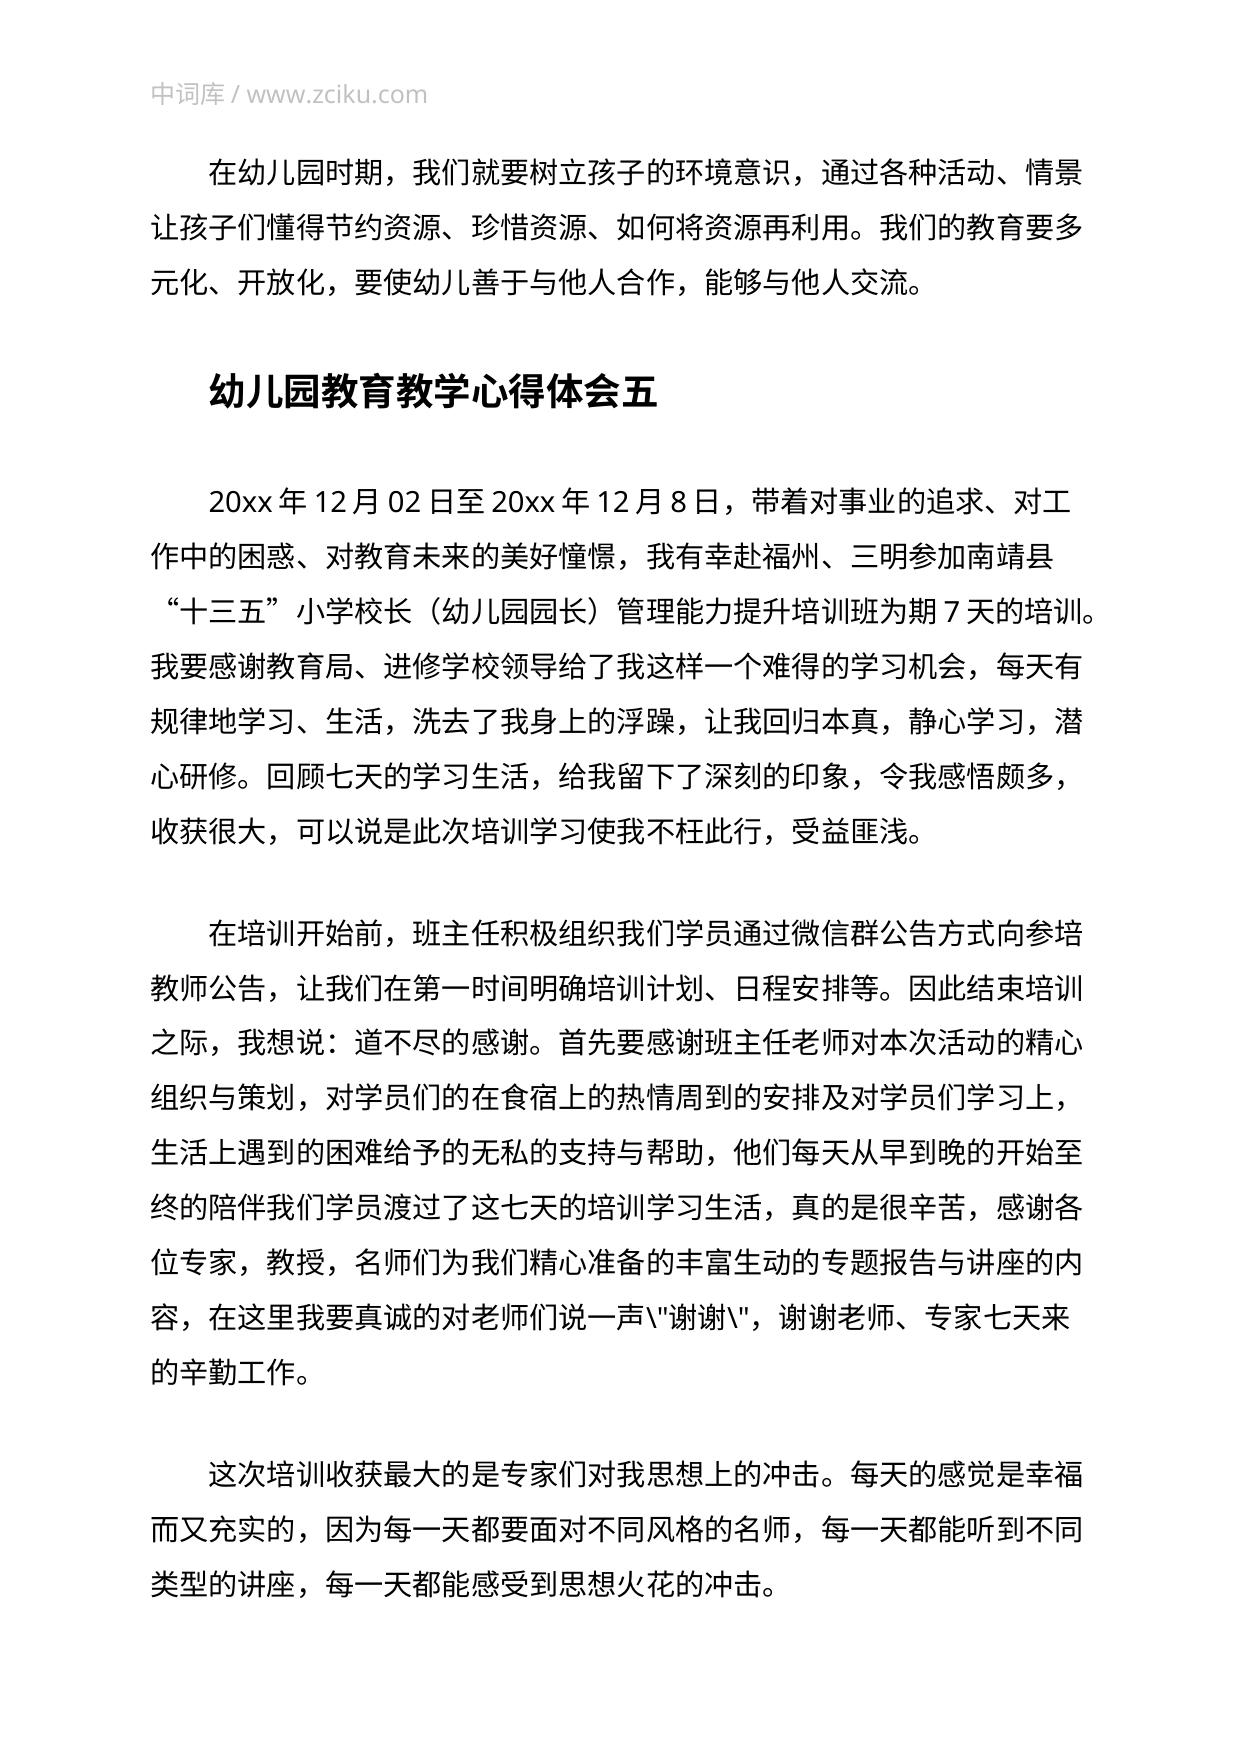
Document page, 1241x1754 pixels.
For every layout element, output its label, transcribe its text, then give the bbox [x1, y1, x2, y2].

text 幼儿园教育教学心得体会五 [150, 362, 1090, 416]
text 这次培训收获最大的是专家们对我思想上的冲击。每天的感觉是幸福而又充实的，因为每一天都要面对不同风格的名师，每一天都能听到不同类型的讲座，每一天都能感受到思想火花的冲击。 [150, 1451, 1090, 1603]
text 20xx年12月02日至20xx年12月8日，带着对事业的追求、对工作中的困惑、对教育未来的美好憧憬，我有幸赴福州、三明参加南靖县“十三五”小学校长（幼儿园园长）管理能力提升培训班为期7天的培训。我要感谢教育局、进修学校领导给了我这样一个难得的学习机会，每天有规律地学习、生活，洗去了我身上的浮躁，让我回归本真，静心学习，潜心研修。回顾七天的学习生活，给我留下了深刻的印象，令我感悟颇多，收获很大，可以说是此次培训学习使我不枉此行，受益匪浅。 [150, 479, 1090, 851]
text 在幼儿园时期，我们就要树立孩子的环境意识，通过各种活动、情景让孩子们懂得节约资源、珍惜资源、如何将资源再利用。我们的教育要多元化、开放化，要使幼儿善于与他人合作，能够与他人交流。 [150, 150, 1090, 302]
text 在培训开始前，班主任积极组织我们学员通过微信群公告方式向参培教师公告，让我们在第一时间明确培训计划、日程安排等。因此结束培训之际，我想说：道不尽的感谢。首先要感谢班主任老师对本次活动的精心组织与策划，对学员们的在食宿上的热情周到的安排及对学员们学习上，生活上遇到的困难给予的无私的支持与帮助，他们每天从早到晚的开始至终的陪伴我们学员渡过了这七天的培训学习生活，真的是很辛苦，感谢各位专家，教授，名师们为我们精心准备的丰富生动的专题报告与讲座的内容，在这里我要真诚的对老师们说一声\"谢谢\"，谢谢老师、专家七天来的辛勤工作。 [150, 910, 1090, 1392]
